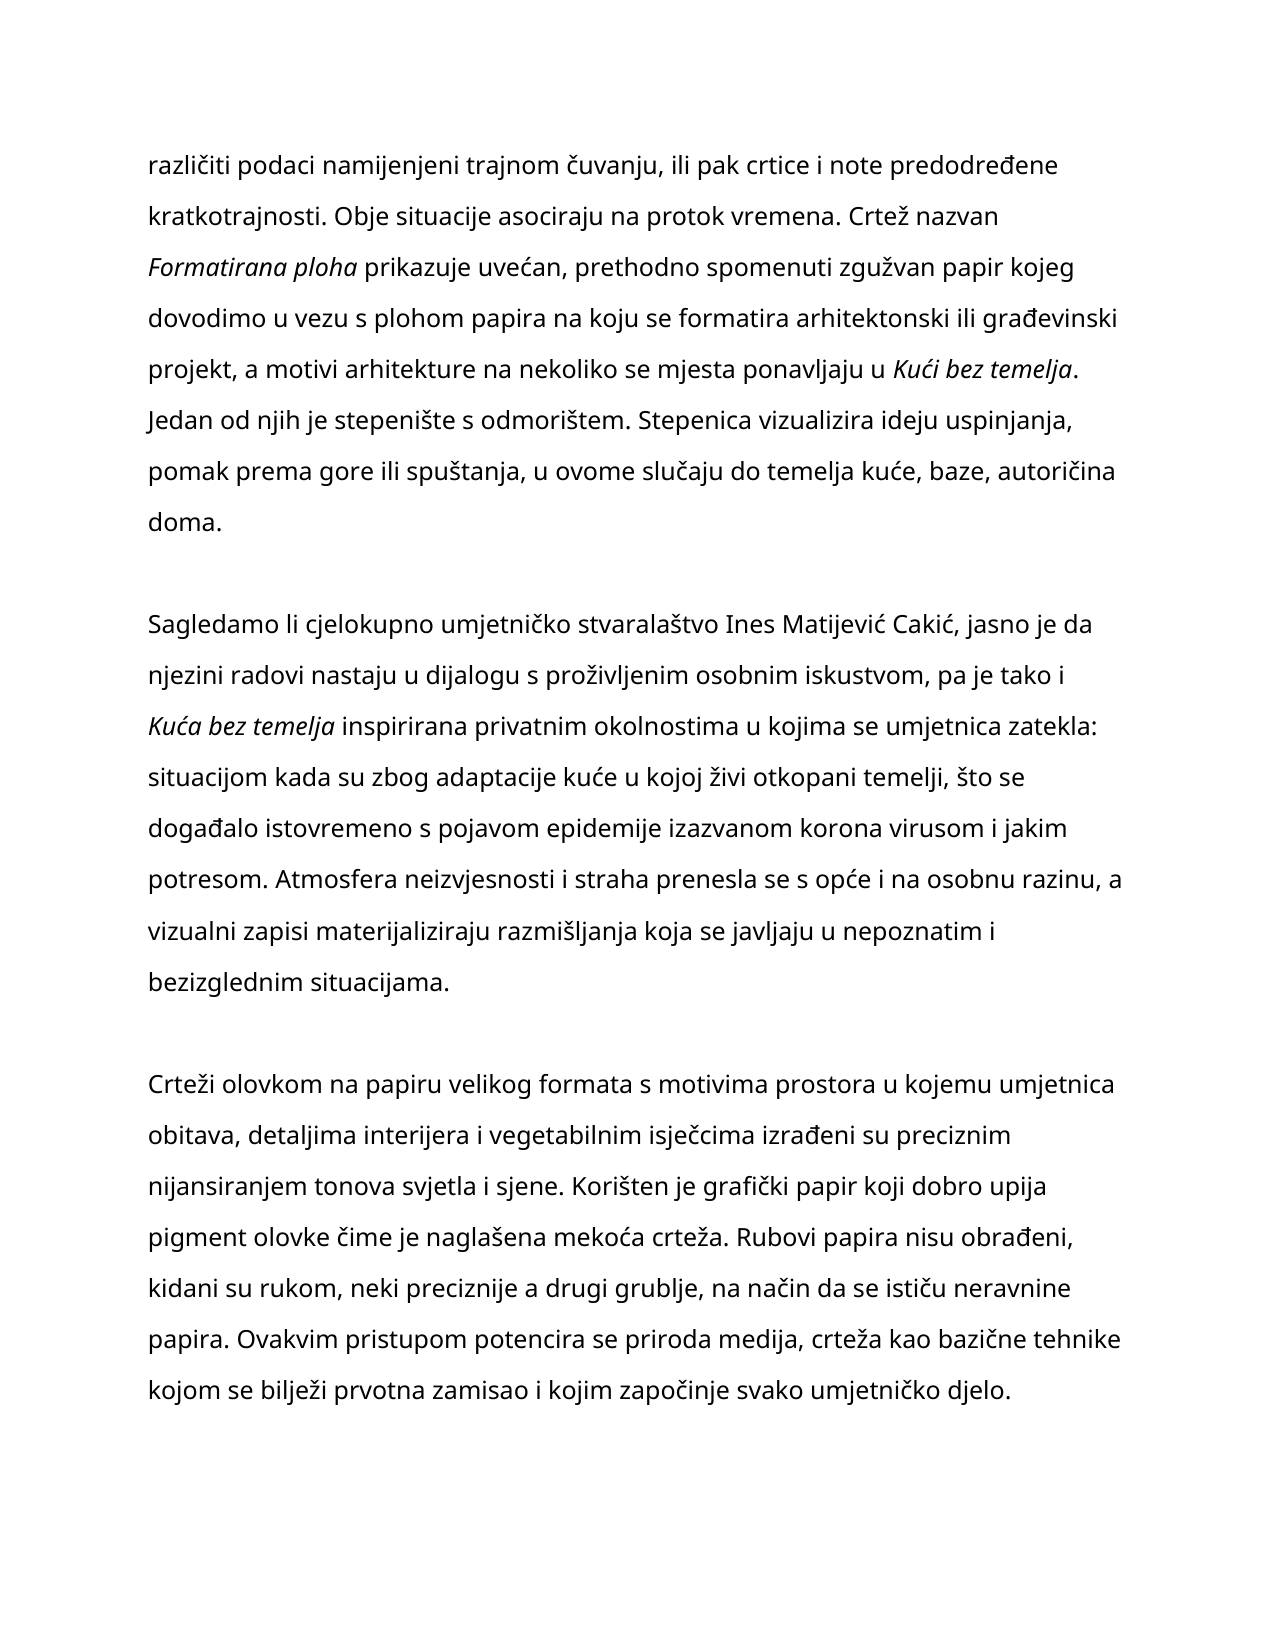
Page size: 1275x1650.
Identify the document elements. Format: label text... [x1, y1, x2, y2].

text Sagledamo li cjelokupno umjetničko stvaralaštvo Ines Matijević Cakić, jasno je da njezini radovi nastaju u dijalogu s proživljenim osobnim iskustvom, pa je tako i Kuća bez temelja inspirirana privatnim okolnostima u kojima se umjetnica zatekla: situacijom kada su zbog adaptacije kuće u kojoj živi otkopani temelji, što se događalo istovremeno s pojavom epidemije izazvanom korona virusom i jakim potresom. Atmosfera neizvjesnosti i straha prenesla se s opće i na osobnu razinu, a vizualni zapisi materijaliziraju razmišljanja koja se javljaju u nepoznatim i bezizglednim situacijama. [148, 607, 1127, 998]
text Crteži olovkom na papiru velikog formata s motivima prostora u kojemu umjetnica obitava, detaljima interijera i vegetabilnim isječcima izrađeni su preciznim nijansiranjem tonova svjetla i sjene. Korišten je grafički papir koji dobro upija pigment olovke čime je naglašena mekoća crteža. Rubovi papira nisu obrađeni, kidani su rukom, neki preciznije a drugi grublje, na način da se ističu neravnine papira. Ovakvim pristupom potencira se priroda medija, crteža kao bazične tehnike kojom se bilježi prvotna zamisao i kojim započinje svako umjetničko djelo. [148, 1066, 1127, 1407]
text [148, 148, 1127, 539]
